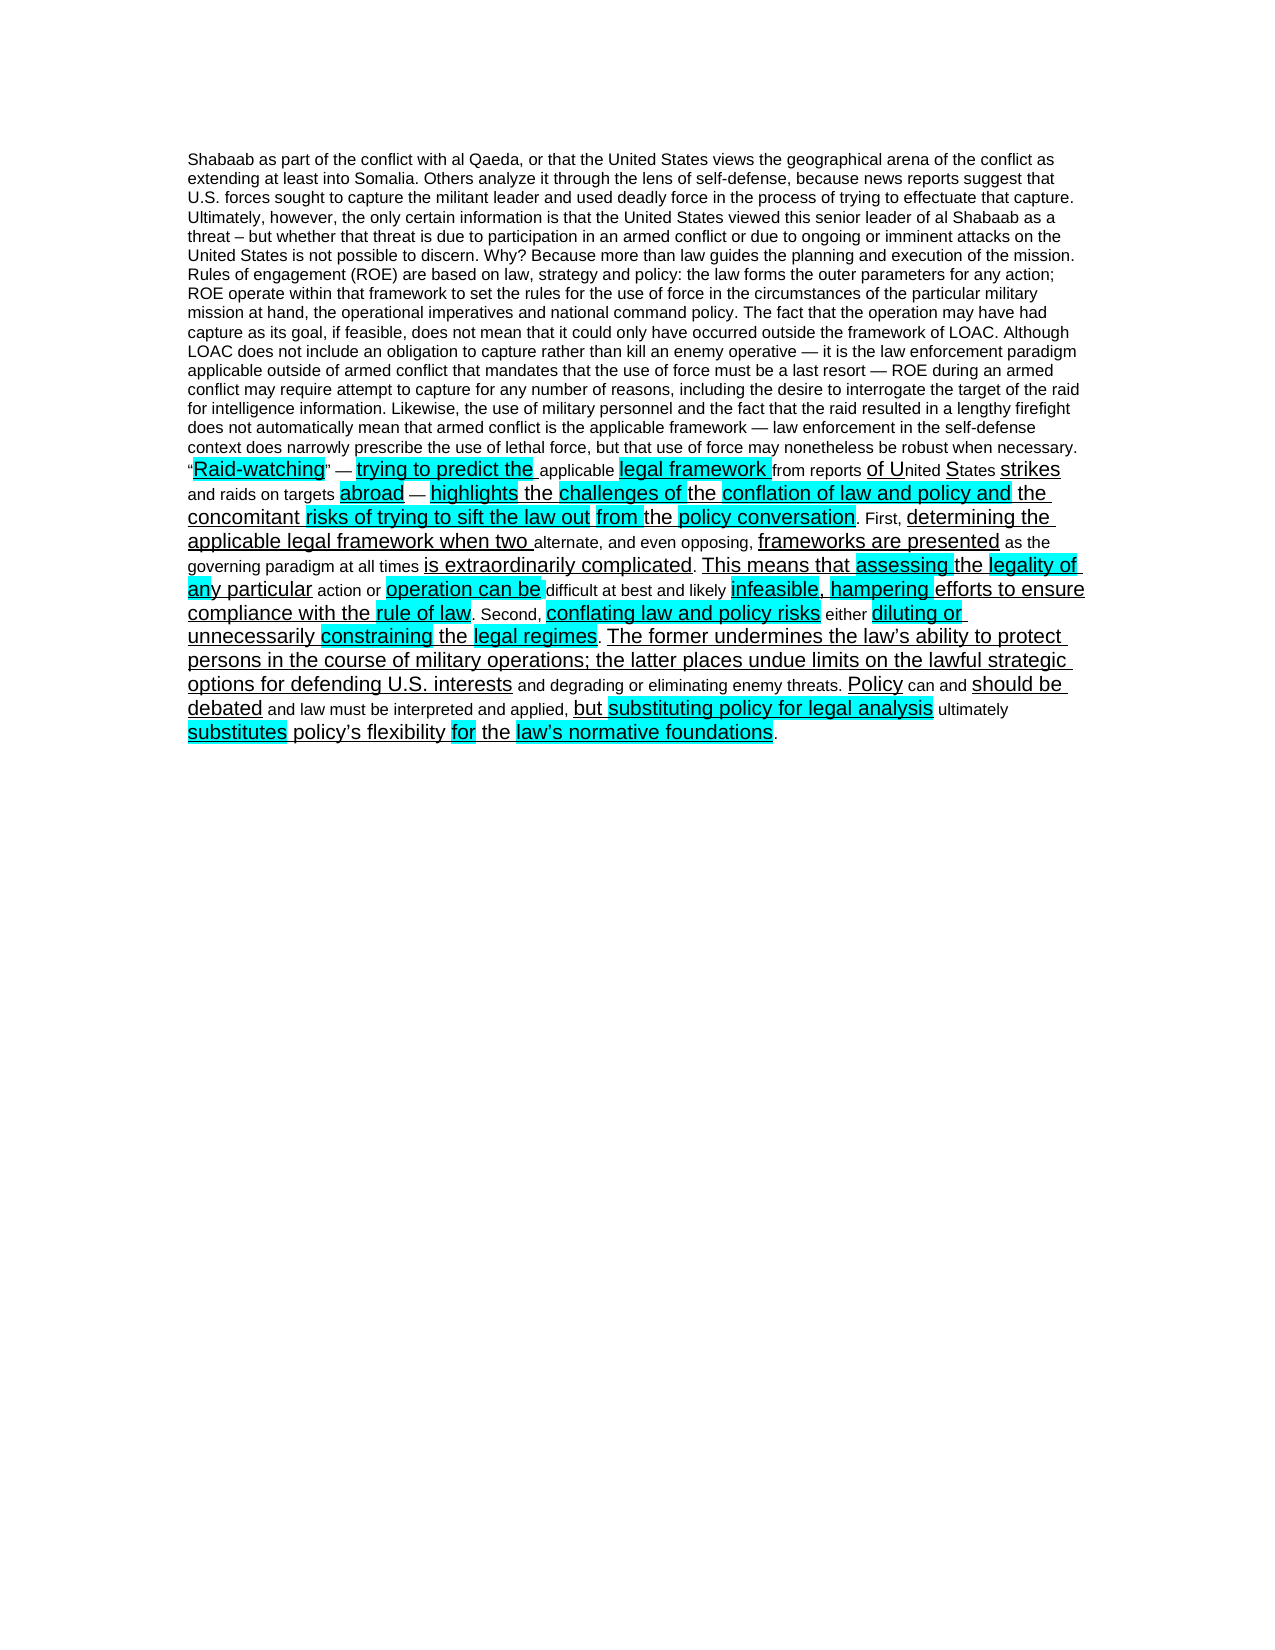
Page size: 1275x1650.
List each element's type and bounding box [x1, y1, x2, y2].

text [187, 150, 1087, 744]
